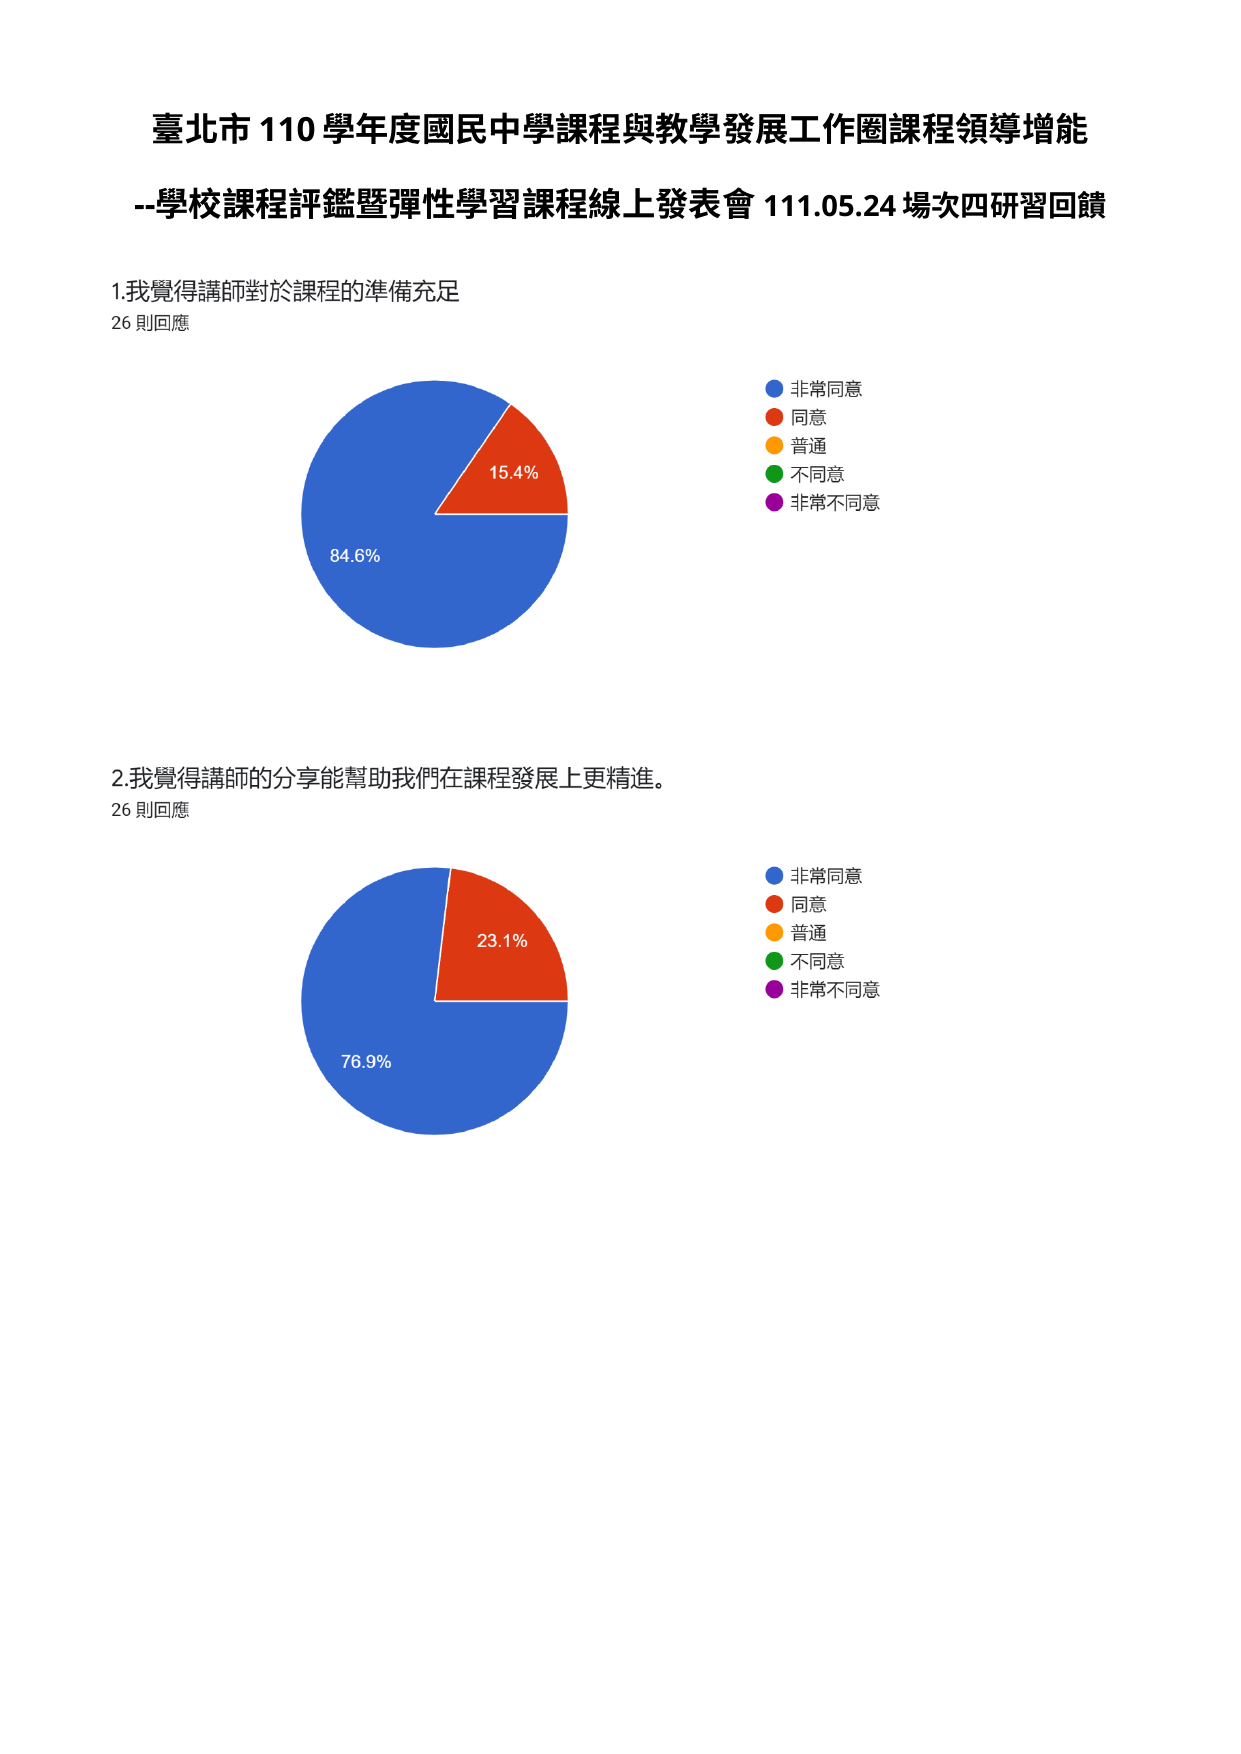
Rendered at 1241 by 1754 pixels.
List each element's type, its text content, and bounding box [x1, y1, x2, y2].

text 臺北市110學年度國民中學課程與教學發展工作圈課程領導增能 [75, 89, 1165, 164]
picture [75, 239, 1166, 699]
picture [75, 727, 1166, 1186]
text --學校課程評鑑暨彈性學習課程線上發表會 111.05.24場次四研習回饋 [75, 164, 1165, 239]
